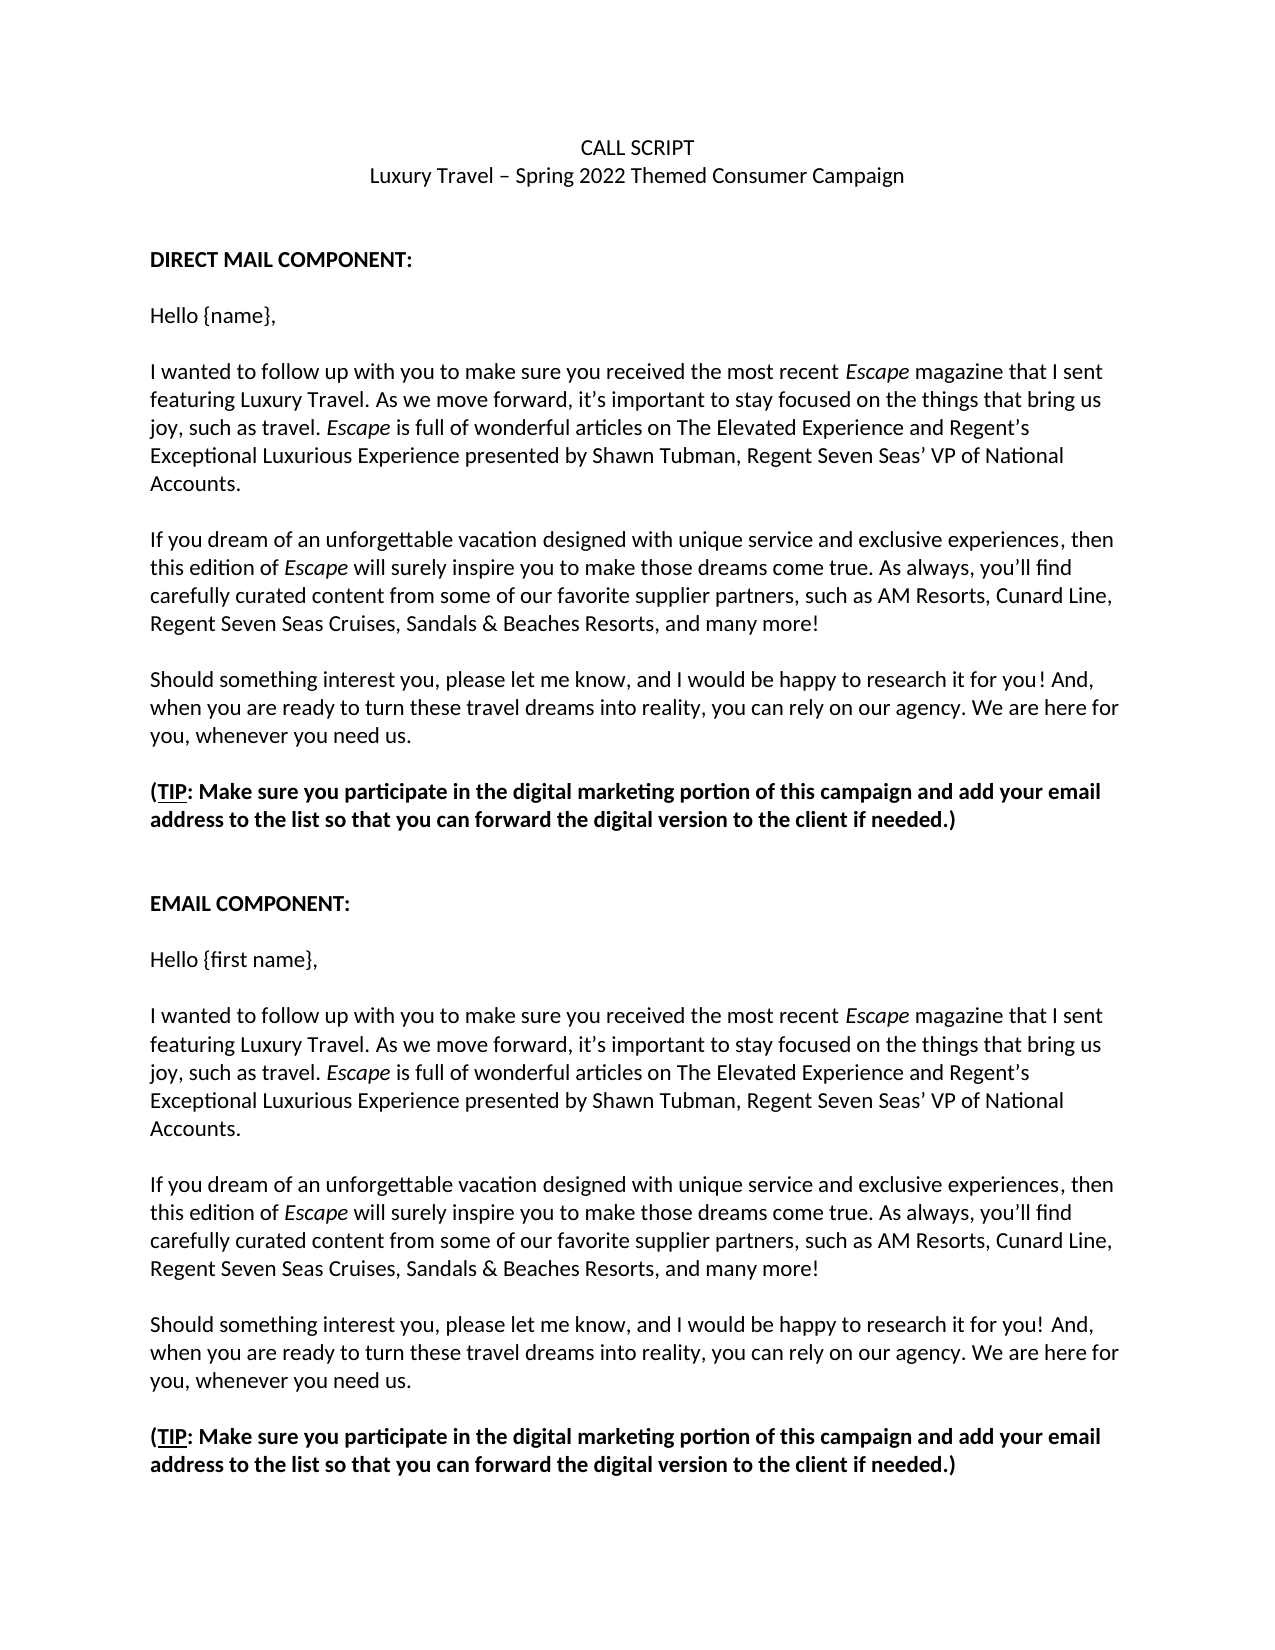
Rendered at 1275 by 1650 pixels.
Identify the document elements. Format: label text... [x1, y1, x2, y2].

text Should something interest you, please let me know, and I would be happy to research it for you! And, when you are ready to turn these travel dreams into reality, you can rely on our agency. We are here for you, whenever you need us. [150, 665, 1125, 749]
text If you dream of an unforgettable vacation designed with unique service and exclusive experiences, then this edition of Escape will surely inspire you to make those dreams come true. As always, you’ll find carefully curated content from some of our favorite supplier partners, such as AM Resorts, Cunard Line, Regent Seven Seas Cruises, Sandals & Beaches Resorts, and many more! [150, 525, 1125, 637]
text If you dream of an unforgettable vacation designed with unique service and exclusive experiences, then this edition of Escape will surely inspire you to make those dreams come true. As always, you’ll find carefully curated content from some of our favorite supplier partners, such as AM Resorts, Cunard Line, Regent Seven Seas Cruises, Sandals & Beaches Resorts, and many more! [150, 1170, 1125, 1282]
text EMAIL COMPONENT: [150, 889, 1125, 918]
text (TIP: Make sure you participate in the digital marketing portion of this campaign and add your email address to the list so that you can forward the digital version to the client if needed.) [150, 1422, 1125, 1478]
text Hello {first name}, [150, 918, 1125, 974]
text I wanted to follow up with you to make sure you received the most recent Escape magazine that I sent featuring Luxury Travel. As we move forward, it’s important to stay focused on the things that bring us joy, such as travel. Escape is full of wonderful articles on The Elevated Experience and Regent’s Exceptional Luxurious Experience presented by Shawn Tubman, Regent Seven Seas’ VP of National Accounts. [150, 1002, 1125, 1142]
text (TIP: Make sure you participate in the digital marketing portion of this campaign and add your email address to the list so that you can forward the digital version to the client if needed.) [150, 777, 1125, 833]
text Hello {name}, [150, 273, 1125, 329]
text CALL SCRIPT [150, 133, 1125, 161]
text Should something interest you, please let me know, and I would be happy to research it for you! And, when you are ready to turn these travel dreams into reality, you can rely on our agency. We are here for you, whenever you need us. [150, 1310, 1125, 1394]
text Luxury Travel – Spring 2022 Themed Consumer Campaign [150, 161, 1125, 189]
text DIRECT MAIL COMPONENT: [150, 245, 1125, 273]
text I wanted to follow up with you to make sure you received the most recent Escape magazine that I sent featuring Luxury Travel. As we move forward, it’s important to stay focused on the things that bring us joy, such as travel. Escape is full of wonderful articles on The Elevated Experience and Regent’s Exceptional Luxurious Experience presented by Shawn Tubman, Regent Seven Seas’ VP of National Accounts. [150, 357, 1125, 497]
